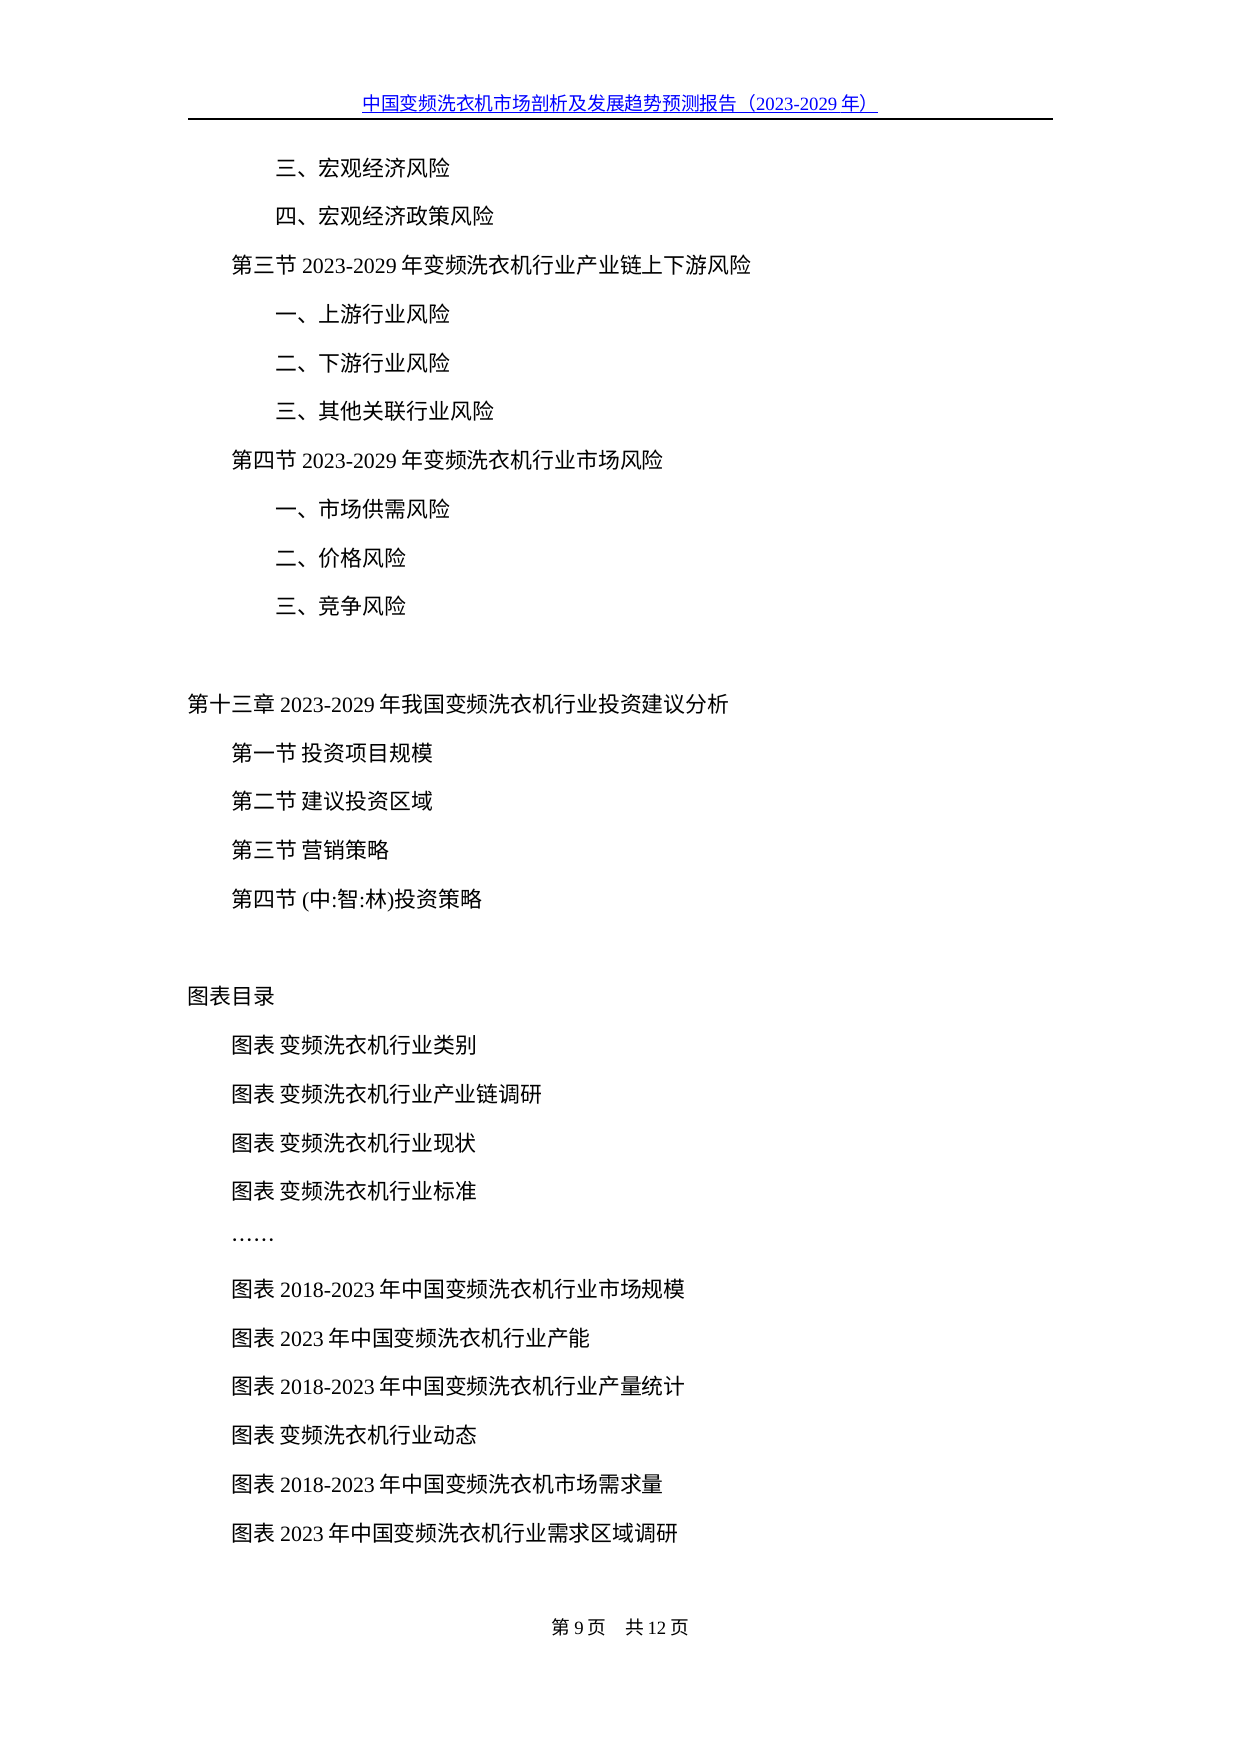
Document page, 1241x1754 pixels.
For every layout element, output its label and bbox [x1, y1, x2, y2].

text [187, 150, 1053, 1548]
